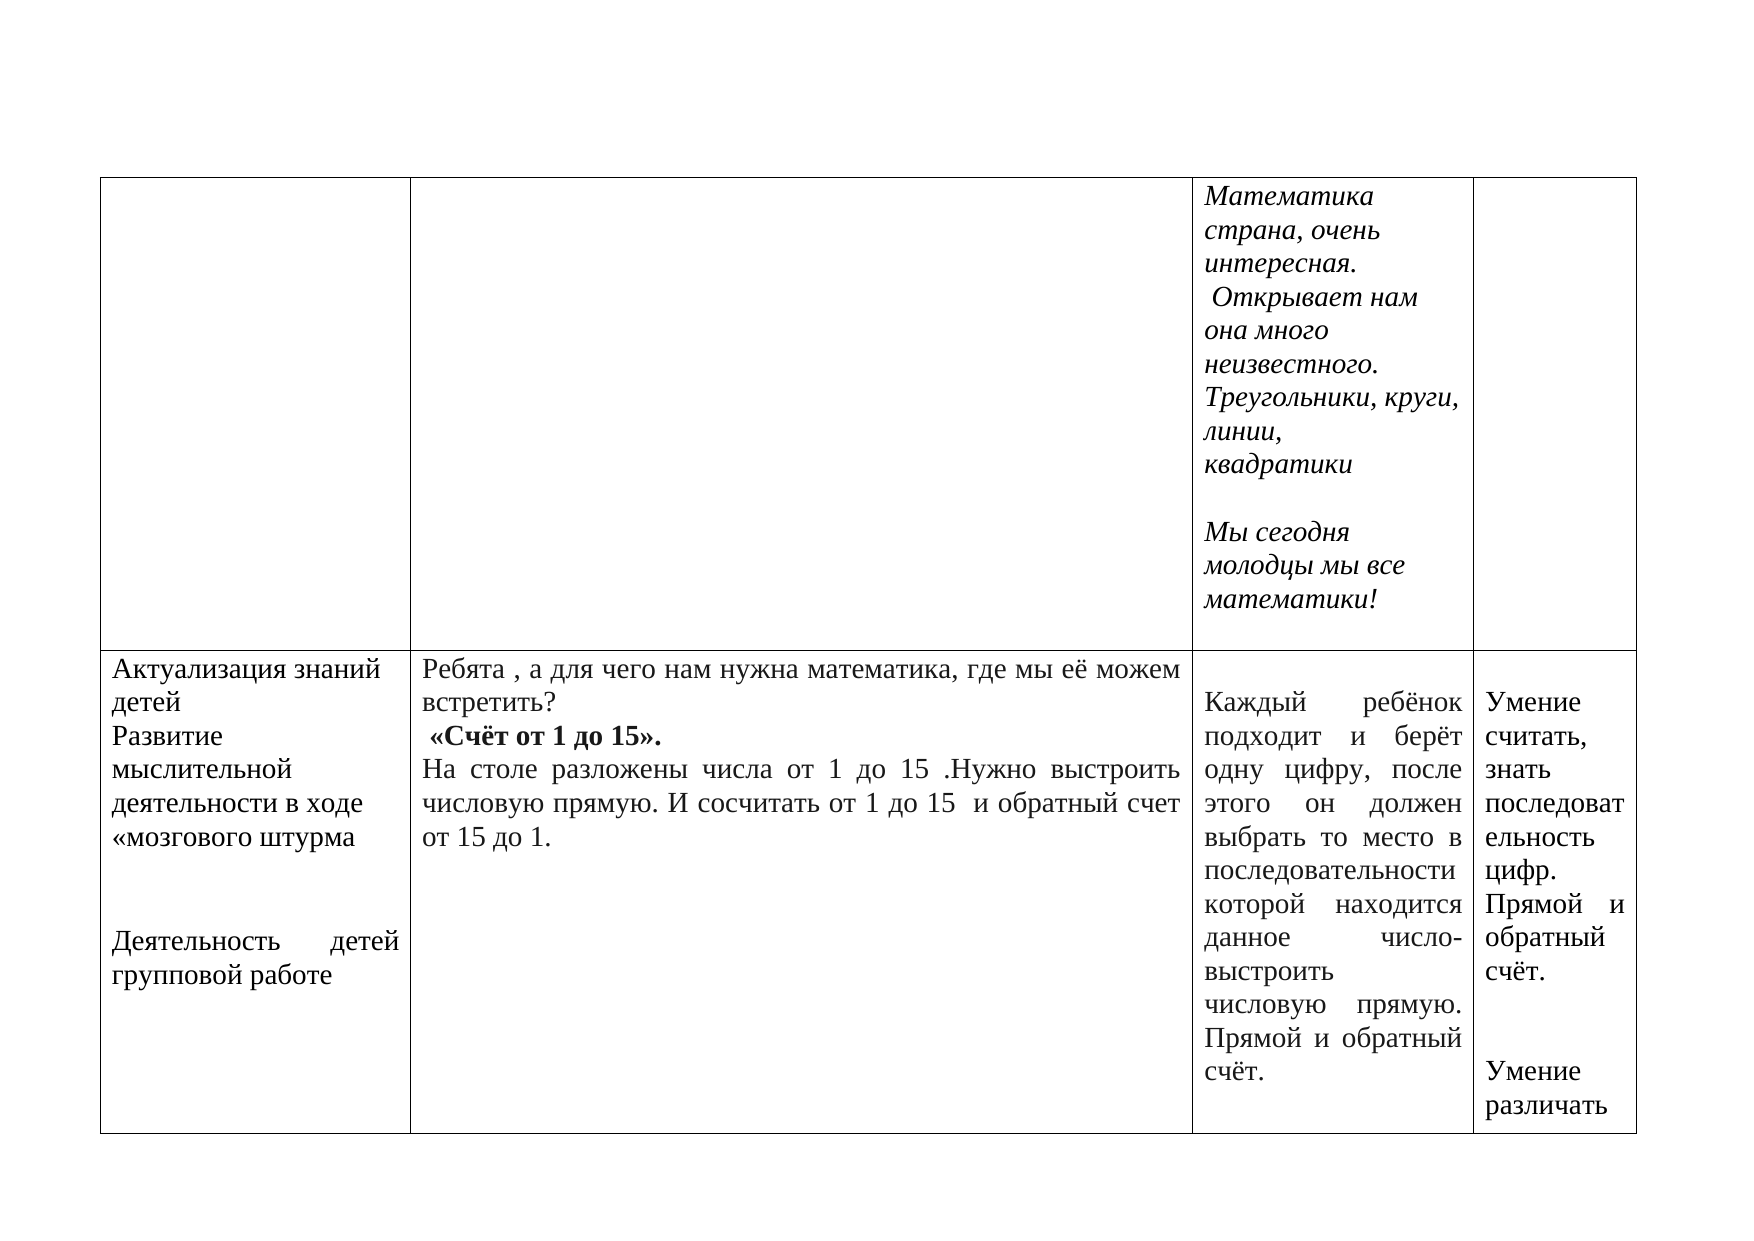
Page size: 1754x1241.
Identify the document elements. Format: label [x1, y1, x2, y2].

table_cell [101, 178, 410, 650]
table_cell [411, 651, 1192, 1133]
table_cell [1193, 651, 1473, 1133]
table_cell [101, 651, 410, 1133]
table_cell [1474, 178, 1636, 650]
table_cell [411, 178, 1192, 650]
table_cell [1474, 651, 1636, 1133]
table_cell [1193, 178, 1473, 650]
